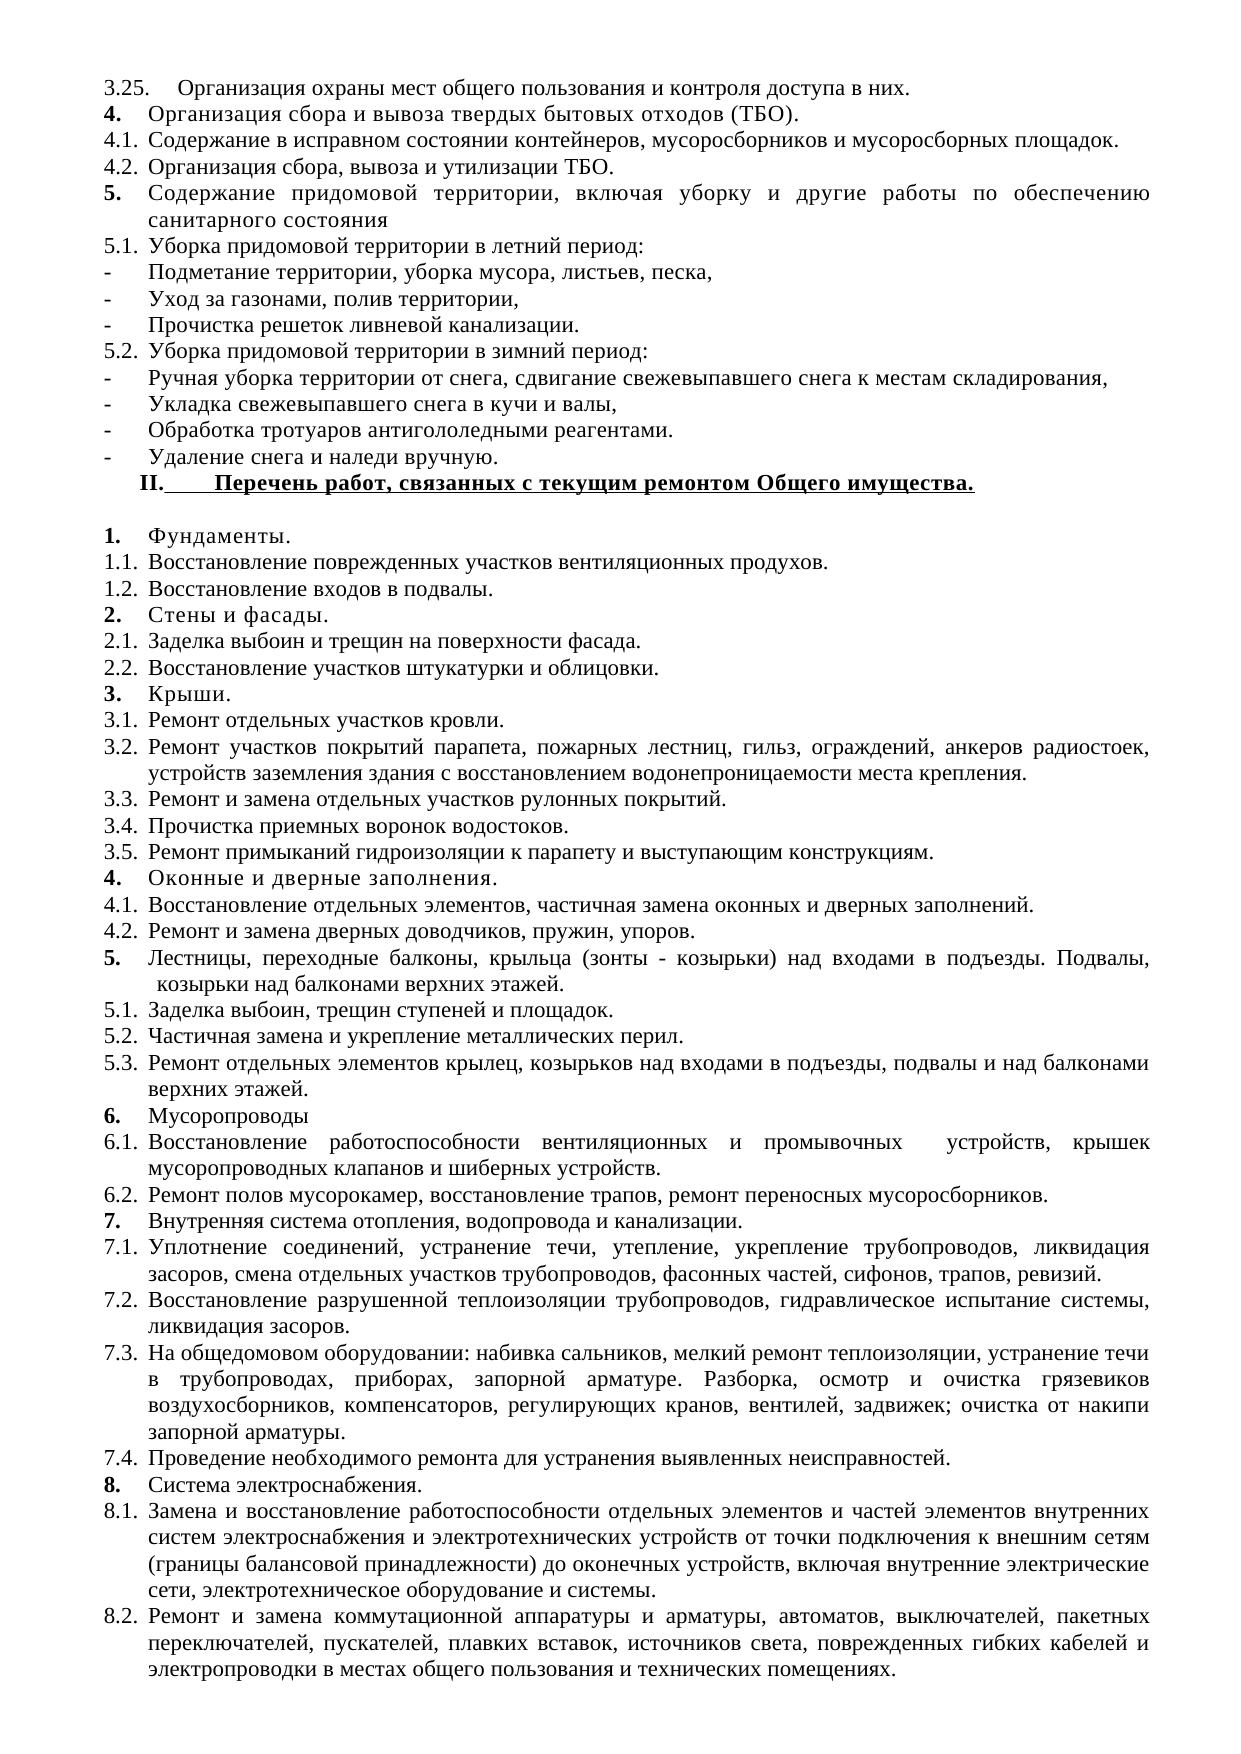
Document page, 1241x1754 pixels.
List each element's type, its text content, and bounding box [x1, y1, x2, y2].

list Ремонт примыканий гидроизоляции к парапету и выступающим конструкциям. [103, 838, 1152, 864]
list Укладка свежевыпавшего снега в кучи и валы, [103, 390, 1152, 416]
list Восстановление поврежденных участков вентиляционных продухов. [103, 548, 1152, 574]
list Уборка придомовой территории в зимний период: [103, 337, 1152, 364]
list Прочистка приемных воронок водостоков. [103, 812, 1152, 838]
list Содержание придомовой территории, включая уборку и другие работы по обеспечению санитарного состояния [103, 179, 1152, 232]
list Крыши. [103, 680, 1152, 706]
list Восстановление участков штукатурки и облицовки. [103, 654, 1152, 680]
list Ремонт отдельных участков кровли. [103, 706, 1152, 733]
list Восстановление работоспособности вентиляционных и промывочных устройств, крышек мусоропроводных клапанов и шиберных устройств. [103, 1128, 1152, 1181]
list Восстановление входов в подвалы. [103, 574, 1152, 601]
list Ремонт и замена дверных доводчиков, пружин, упоров. [103, 917, 1152, 943]
list Лестницы, переходные балконы, крыльца (зонты - козырьки) над входами в подъезды. Подвалы, козырьки над балконами верхних этажей. [103, 943, 1152, 996]
list Ремонт полов мусорокамер, восстановление трапов, ремонт переносных мусоросборников. [103, 1181, 1152, 1207]
list Частичная замена и укрепление металлических перил. [103, 1023, 1152, 1049]
list Замена и восстановление работоспособности отдельных элементов и частей элементов внутренних систем электроснабжения и электротехнических устройств от точки подключения к внешним сетям (границы балансовой принадлежности) до оконечных устройств, включая внутренние электрические сети, электротехническое оборудование и системы. [103, 1497, 1152, 1602]
list Обработка тротуаров антигололедными реагентами. [103, 416, 1152, 443]
list Уборка придомовой территории в летний период: [103, 232, 1152, 258]
list Уплотнение соединений, устранение течи, утепление, укрепление трубопроводов, ликвидация засоров, смена отдельных участков трубопроводов, фасонных частей, сифонов, трапов, ревизий. [103, 1233, 1152, 1286]
list Восстановление разрушенной теплоизоляции трубопроводов, гидравлическое испытание системы, ликвидация засоров. [103, 1286, 1152, 1339]
list Удаление снега и наледи вручную. [103, 443, 1152, 469]
list Организация сбора, вывоза и утилизации ТБО. [103, 153, 1152, 179]
list Мусоропроводы [103, 1102, 1152, 1128]
list Содержание в исправном состоянии контейнеров, мусоросборников и мусоросборных площадок. [103, 127, 1152, 153]
list Внутренняя система отопления, водопровода и канализации. [103, 1207, 1152, 1233]
list Проведение необходимого ремонта для устранения выявленных неисправностей. [103, 1444, 1152, 1471]
list Ремонт и замена отдельных участков рулонных покрытий. [103, 785, 1152, 812]
list Уход за газонами, полив территории, [103, 285, 1152, 311]
list Перечень работ, связанных с текущим ремонтом Общего имущества. [139, 469, 1152, 496]
list Ремонт участков покрытий парапета, пожарных лестниц, гильз, ограждений, анкеров радиостоек, устройств заземления здания с восстановлением водонепроницаемости места крепления. [103, 733, 1152, 785]
list Фундаменты. [103, 522, 1152, 548]
list Организация охраны мест общего пользования и контроля доступа в них. [103, 74, 1152, 100]
list Заделка выбоин, трещин ступеней и площадок. [103, 996, 1152, 1023]
list Подметание территории, уборка мусора, листьев, песка, [103, 258, 1152, 285]
list Оконные и дверные заполнения. [103, 864, 1152, 891]
list Восстановление отдельных элементов, частичная замена оконных и дверных заполнений. [103, 891, 1152, 917]
list Стены и фасады. [103, 601, 1152, 627]
list На общедомовом оборудовании: набивка сальников, мелкий ремонт теплоизоляции, устранение течи в трубопроводах, приборах, запорной арматуре. Разборка, осмотр и очистка грязевиков воздухосборников, компенсаторов, регулирующих кранов, вентилей, задвижек; очистка от накипи запорной арматуры. [103, 1339, 1152, 1444]
list Ручная уборка территории от снега, сдвигание свежевыпавшего снега к местам складирования, [103, 364, 1152, 390]
list Система электроснабжения. [103, 1471, 1152, 1497]
list Ремонт отдельных элементов крылец, козырьков над входами в подъезды, подвалы и над балконами верхних этажей. [103, 1049, 1152, 1102]
list Ремонт и замена коммутационной аппаратуры и арматуры, автоматов, выключателей, пакетных переключателей, пускателей, плавких вставок, источников света, поврежденных гибких кабелей и электропроводки в местах общего пользования и технических помещениях. [103, 1602, 1152, 1681]
list Прочистка решеток ливневой канализации. [103, 311, 1152, 337]
list Заделка выбоин и трещин на поверхности фасада. [103, 627, 1152, 654]
list Организация сбора и вывоза твердых бытовых отходов (ТБО). [103, 100, 1152, 127]
